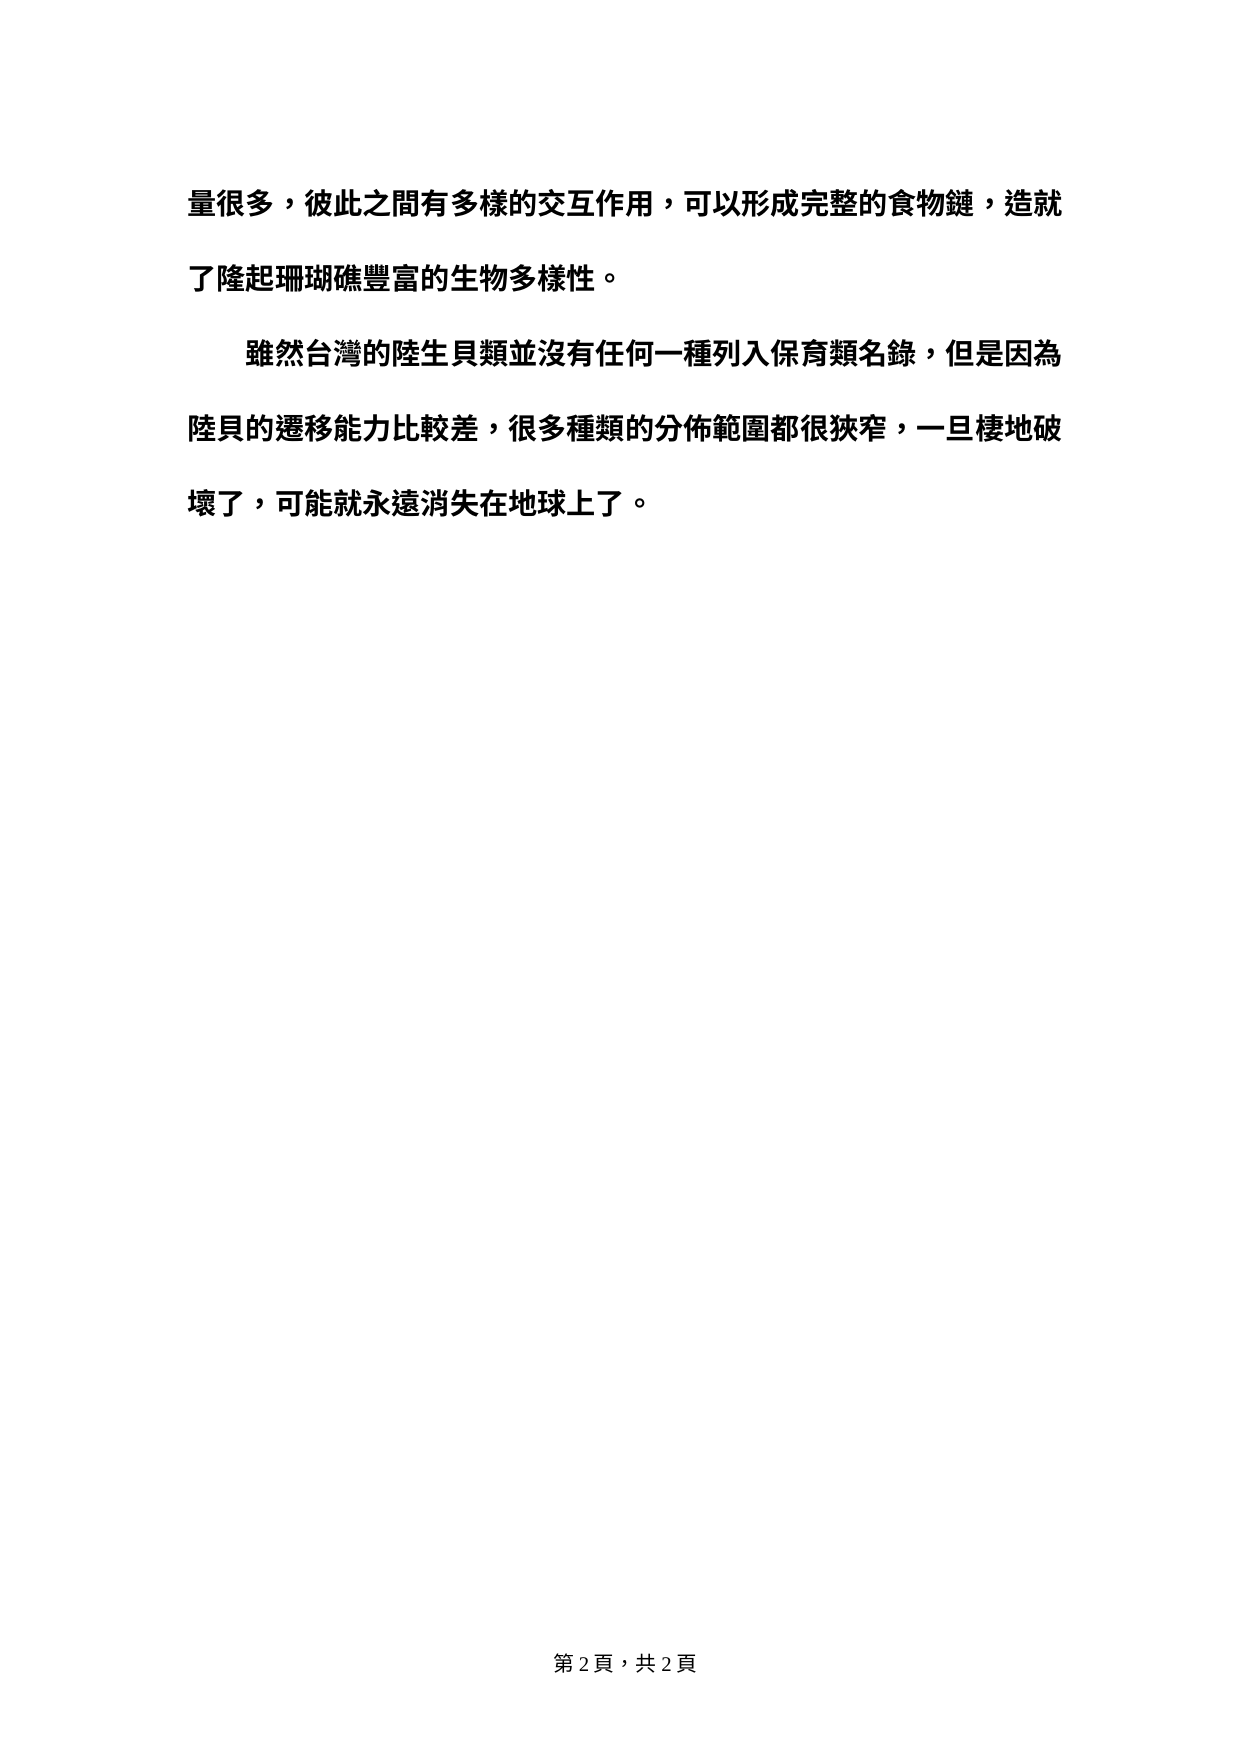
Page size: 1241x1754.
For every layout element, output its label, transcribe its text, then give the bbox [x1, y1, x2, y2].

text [187, 164, 1063, 314]
text 雖然台灣的陸生貝類並沒有任何一種列入保育類名錄，但是因為陸貝的遷移能力比較差，很多種類的分佈範圍都很狹窄，一旦棲地破壞了，可能就永遠消失在地球上了。 [187, 314, 1063, 539]
